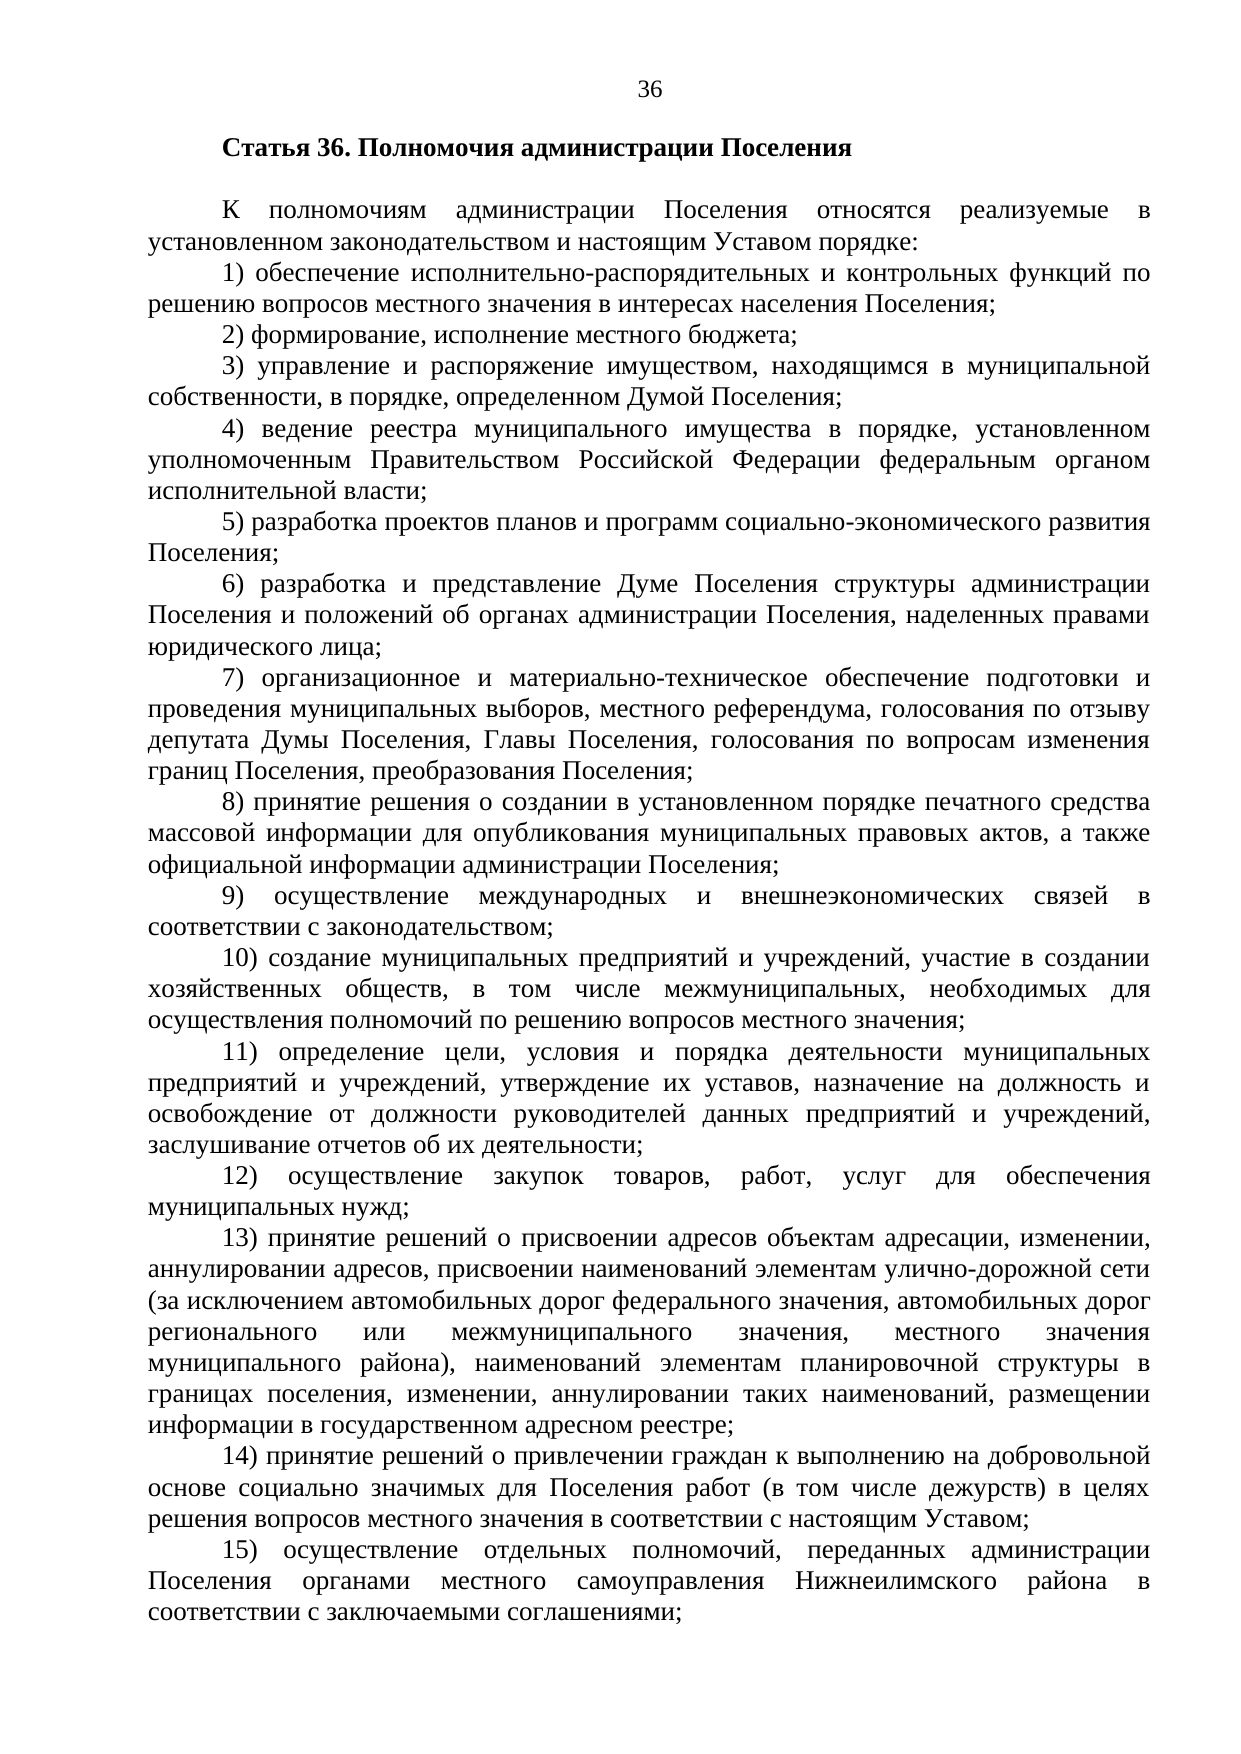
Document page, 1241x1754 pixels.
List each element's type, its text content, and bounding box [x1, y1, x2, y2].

text 14) принятие решений о привлечении граждан к выполнению на добровольной основе социально значимых для Поселения работ (в том числе дежурств) в целях решения вопросов местного значения в соответствии с настоящим Уставом; [148, 1439, 1152, 1533]
text 7) организационное и материально-техническое обеспечение подготовки и проведения муниципальных выборов, местного референдума, голосования по отзыву депутата Думы Поселения, Главы Поселения, голосования по вопросам изменения границ Поселения, преобразования Поселения; [148, 661, 1152, 785]
text 15) осуществление отдельных полномочий, переданных администрации Поселения органами местного самоуправления Нижнеилимского района в соответствии с заключаемыми соглашениями; [148, 1533, 1152, 1626]
text 4) ведение реестра муниципального имущества в порядке, установленном уполномоченным Правительством Российской Федерации федеральным органом исполнительной власти; [148, 412, 1152, 505]
text 11) определение цели, условия и порядка деятельности муниципальных предприятий и учреждений, утверждение их уставов, назначение на должность и освобождение от должности руководителей данных предприятий и учреждений, заслушивание отчетов об их деятельности; [148, 1034, 1152, 1159]
text 5) разработка проектов планов и программ социально-экономического развития Поселения; [148, 505, 1152, 567]
text Статья 36. Полномочия администрации Поселения [148, 131, 1152, 162]
text 10) создание муниципальных предприятий и учреждений, участие в создании хозяйственных обществ, в том числе межмуниципальных, необходимых для осуществления полномочий по решению вопросов местного значения; [148, 941, 1152, 1034]
text 13) принятие решений о присвоении адресов объектам адресации, изменении, аннулировании адресов, присвоении наименований элементам улично-дорожной сети (за исключением автомобильных дорог федерального значения, автомобильных дорог регионального или межмуниципального значения, местного значения муниципального района), наименований элементам планировочной структуры в границах поселения, изменении, аннулировании таких наименований, размещении информации в государственном адресном реестре; [148, 1221, 1152, 1439]
text 1) обеспечение исполнительно-распорядительных и контрольных функций по решению вопросов местного значения в интересах населения Поселения; [148, 256, 1152, 318]
text К полномочиям администрации Поселения относятся реализуемые в установленном законодательством и настоящим Уставом порядке: [148, 194, 1152, 256]
text 12) осуществление закупок товаров, работ, услуг для обеспечения муниципальных нужд; [148, 1159, 1152, 1221]
text 8) принятие решения о создании в установленном порядке печатного средства массовой информации для опубликования муниципальных правовых актов, а также официальной информации администрации Поселения; [148, 785, 1152, 879]
text 3) управление и распоряжение имуществом, находящимся в муниципальной собственности, в порядке, определенном Думой Поселения; [148, 349, 1152, 412]
text 6) разработка и представление Думе Поселения структуры администрации Поселения и положений об органах администрации Поселения, наделенных правами юридического лица; [148, 567, 1152, 661]
text 2) формирование, исполнение местного бюджета; [148, 318, 1152, 349]
text 9) осуществление международных и внешнеэкономических связей в соответствии с законодательством; [148, 879, 1152, 941]
